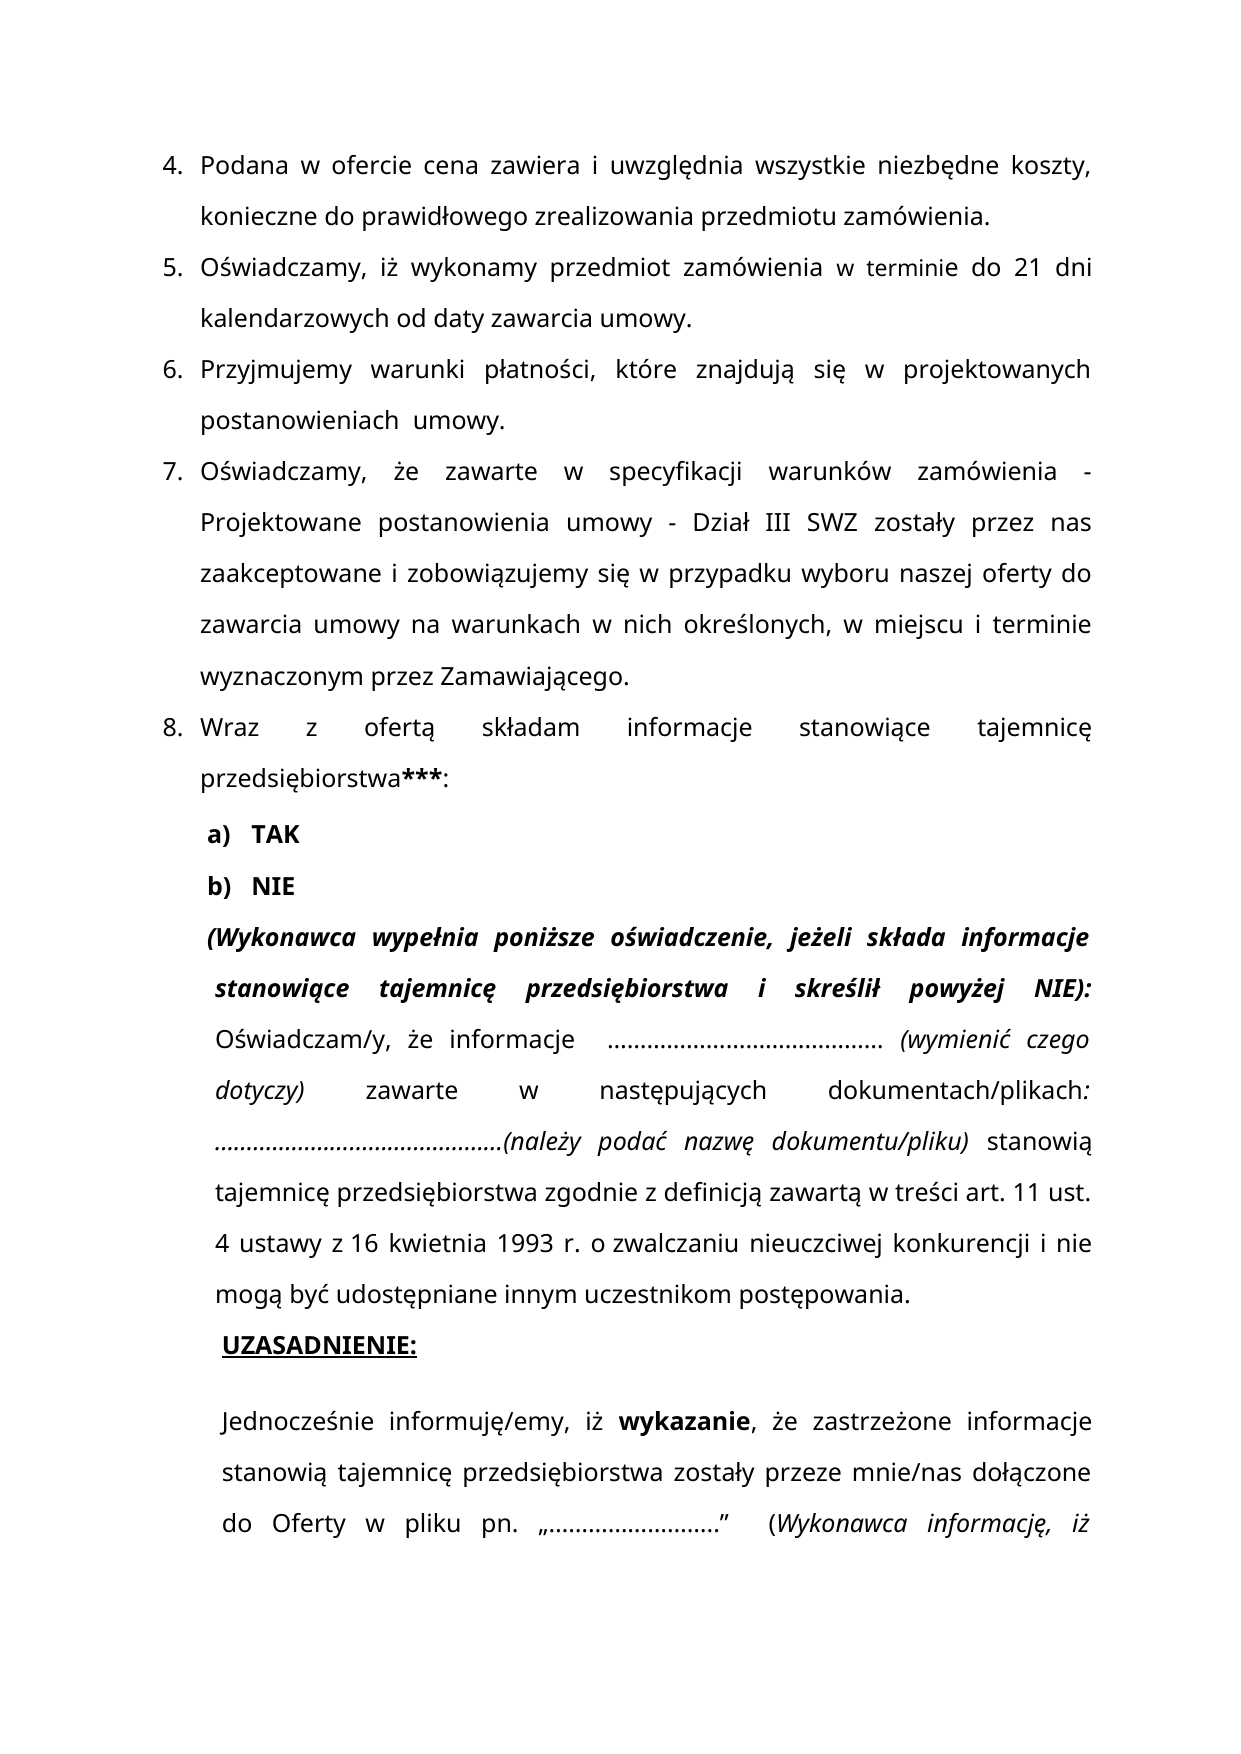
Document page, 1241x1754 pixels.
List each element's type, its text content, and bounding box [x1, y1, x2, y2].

list NIE [207, 868, 1092, 902]
list Oświadczamy, że zawarte w specyfikacji warunków zamówienia - Projektowane postanowienia umowy - Dział III SWZ zostały przez nas zaakceptowane i zobowiązujemy się w przypadku wyboru naszej oferty do zawarcia umowy na warunkach w nich określonych, w miejscu i terminie wyznaczonym przez Zamawiającego. [162, 454, 1092, 692]
list Przyjmujemy warunki płatności, które znajdują się w projektowanych postanowieniach umowy. [162, 352, 1092, 437]
list Wraz z ofertą składam informacje stanowiące tajemnicę przedsiębiorstwa***: [162, 709, 1092, 794]
list Oświadczamy, iż wykonamy przedmiot zamówienia w terminie do 21 dni kalendarzowych od daty zawarcia umowy. [162, 250, 1092, 335]
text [222, 1404, 1092, 1540]
text (Wykonawca wypełnia poniższe oświadczenie, jeżeli składa informacje stanowiące tajemnicę przedsiębiorstwa i skreślił powyżej NIE): Oświadczam/y, że informacje …………………………………… (wymienić czego dotyczy) zawarte w następujących dokumentach/plikach:………………………………………(należy podać nazwę dokumentu/pliku) stanowią tajemnicę przedsiębiorstwa zgodnie z definicją zawartą w treści art. 11 ust. 4 ustawy z 16 kwietnia 1993 r. o zwalczaniu nieuczciwej konkurencji i nie mogą być udostępniane innym uczestnikom postępowania. [207, 919, 1092, 1311]
list Podana w ofercie cena zawiera i uwzględnia wszystkie niezbędne koszty, konieczne do prawidłowego zrealizowania przedmiotu zamówienia. [162, 148, 1092, 233]
text UZASADNIENIE: [222, 1328, 1092, 1362]
list TAK [207, 817, 1092, 851]
